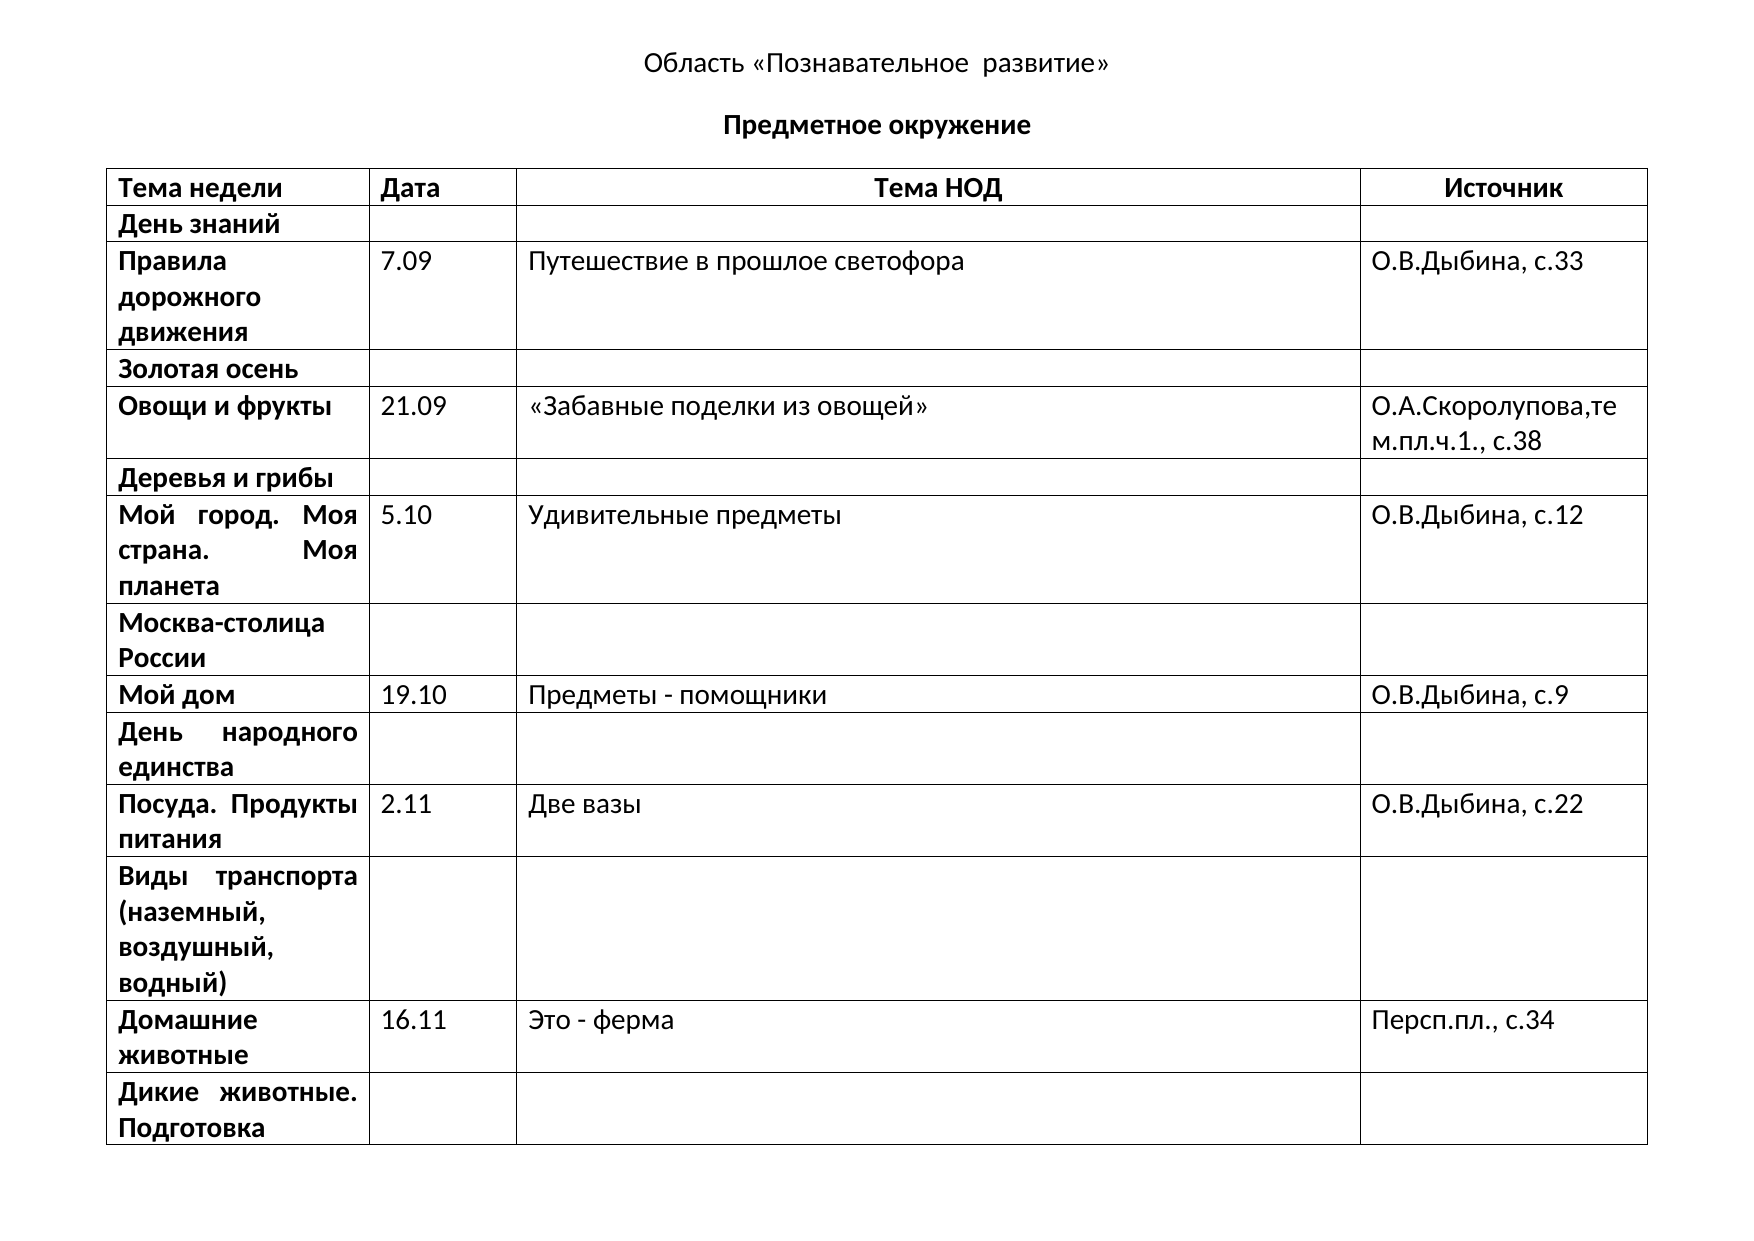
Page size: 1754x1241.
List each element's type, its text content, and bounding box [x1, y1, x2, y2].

text Область «Познавательное развитие» [118, 44, 1636, 80]
table_cell [517, 206, 1360, 241]
text Предметное окружение [118, 106, 1636, 142]
table_cell Две вазы [517, 785, 1360, 856]
table_cell О.В.Дыбина, с.9 [1361, 676, 1647, 712]
table_cell Деревья и грибы [107, 459, 369, 495]
table_cell О.В.Дыбина, с.12 [1361, 496, 1647, 603]
table_cell 19.10 [370, 676, 516, 712]
table_cell [370, 459, 516, 495]
table_cell [1361, 350, 1647, 386]
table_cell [107, 1073, 369, 1144]
table_cell [1361, 604, 1647, 675]
table_cell Путешествие в прошлое светофора [517, 242, 1360, 349]
table_header Тема НОД [517, 169, 1360, 204]
table_cell Правила дорожного движения [107, 242, 369, 349]
table_cell «Забавные поделки из овощей» [517, 387, 1360, 458]
table_header Дата [370, 169, 516, 204]
table_header Тема недели [107, 169, 369, 204]
table_cell [517, 459, 1360, 495]
table_cell Москва-столица России [107, 604, 369, 675]
table_cell [370, 713, 516, 784]
table_cell [517, 857, 1360, 1000]
table_cell [370, 350, 516, 386]
table_cell Посуда. Продукты питания [107, 785, 369, 856]
table_cell 21.09 [370, 387, 516, 458]
table_cell [370, 206, 516, 241]
table_cell [517, 713, 1360, 784]
table_cell [1361, 206, 1647, 241]
table_cell [517, 604, 1360, 675]
table_cell О.А.Скоролупова,тем.пл.ч.1., с.38 [1361, 387, 1647, 458]
table_cell [1361, 459, 1647, 495]
table_cell [370, 1073, 516, 1144]
table_cell Персп.пл., с.34 [1361, 1001, 1647, 1072]
table_cell О.В.Дыбина, с.33 [1361, 242, 1647, 349]
table_cell [517, 350, 1360, 386]
table_cell 2.11 [370, 785, 516, 856]
table_cell [517, 1073, 1360, 1144]
table_cell День народного единства [107, 713, 369, 784]
table_cell 5.10 [370, 496, 516, 603]
table_cell Золотая осень [107, 350, 369, 386]
table_cell Мой город. Моя страна. Моя планета [107, 496, 369, 603]
table_cell [370, 857, 516, 1000]
table_cell Удивительные предметы [517, 496, 1360, 603]
table_cell [1361, 1073, 1647, 1144]
table_cell 7.09 [370, 242, 516, 349]
table_cell [1361, 857, 1647, 1000]
table_cell [1361, 713, 1647, 784]
table_cell Это - ферма [517, 1001, 1360, 1072]
table_cell 16.11 [370, 1001, 516, 1072]
table_cell Предметы - помощники [517, 676, 1360, 712]
table_cell О.В.Дыбина, с.22 [1361, 785, 1647, 856]
table_cell Виды транспорта (наземный, воздушный, водный) [107, 857, 369, 1000]
table_cell Домашние животные [107, 1001, 369, 1072]
table_cell Мой дом [107, 676, 369, 712]
table_cell День знаний [107, 206, 369, 241]
table_header Источник [1361, 169, 1647, 204]
table_cell [370, 604, 516, 675]
table_cell Овощи и фрукты [107, 387, 369, 458]
